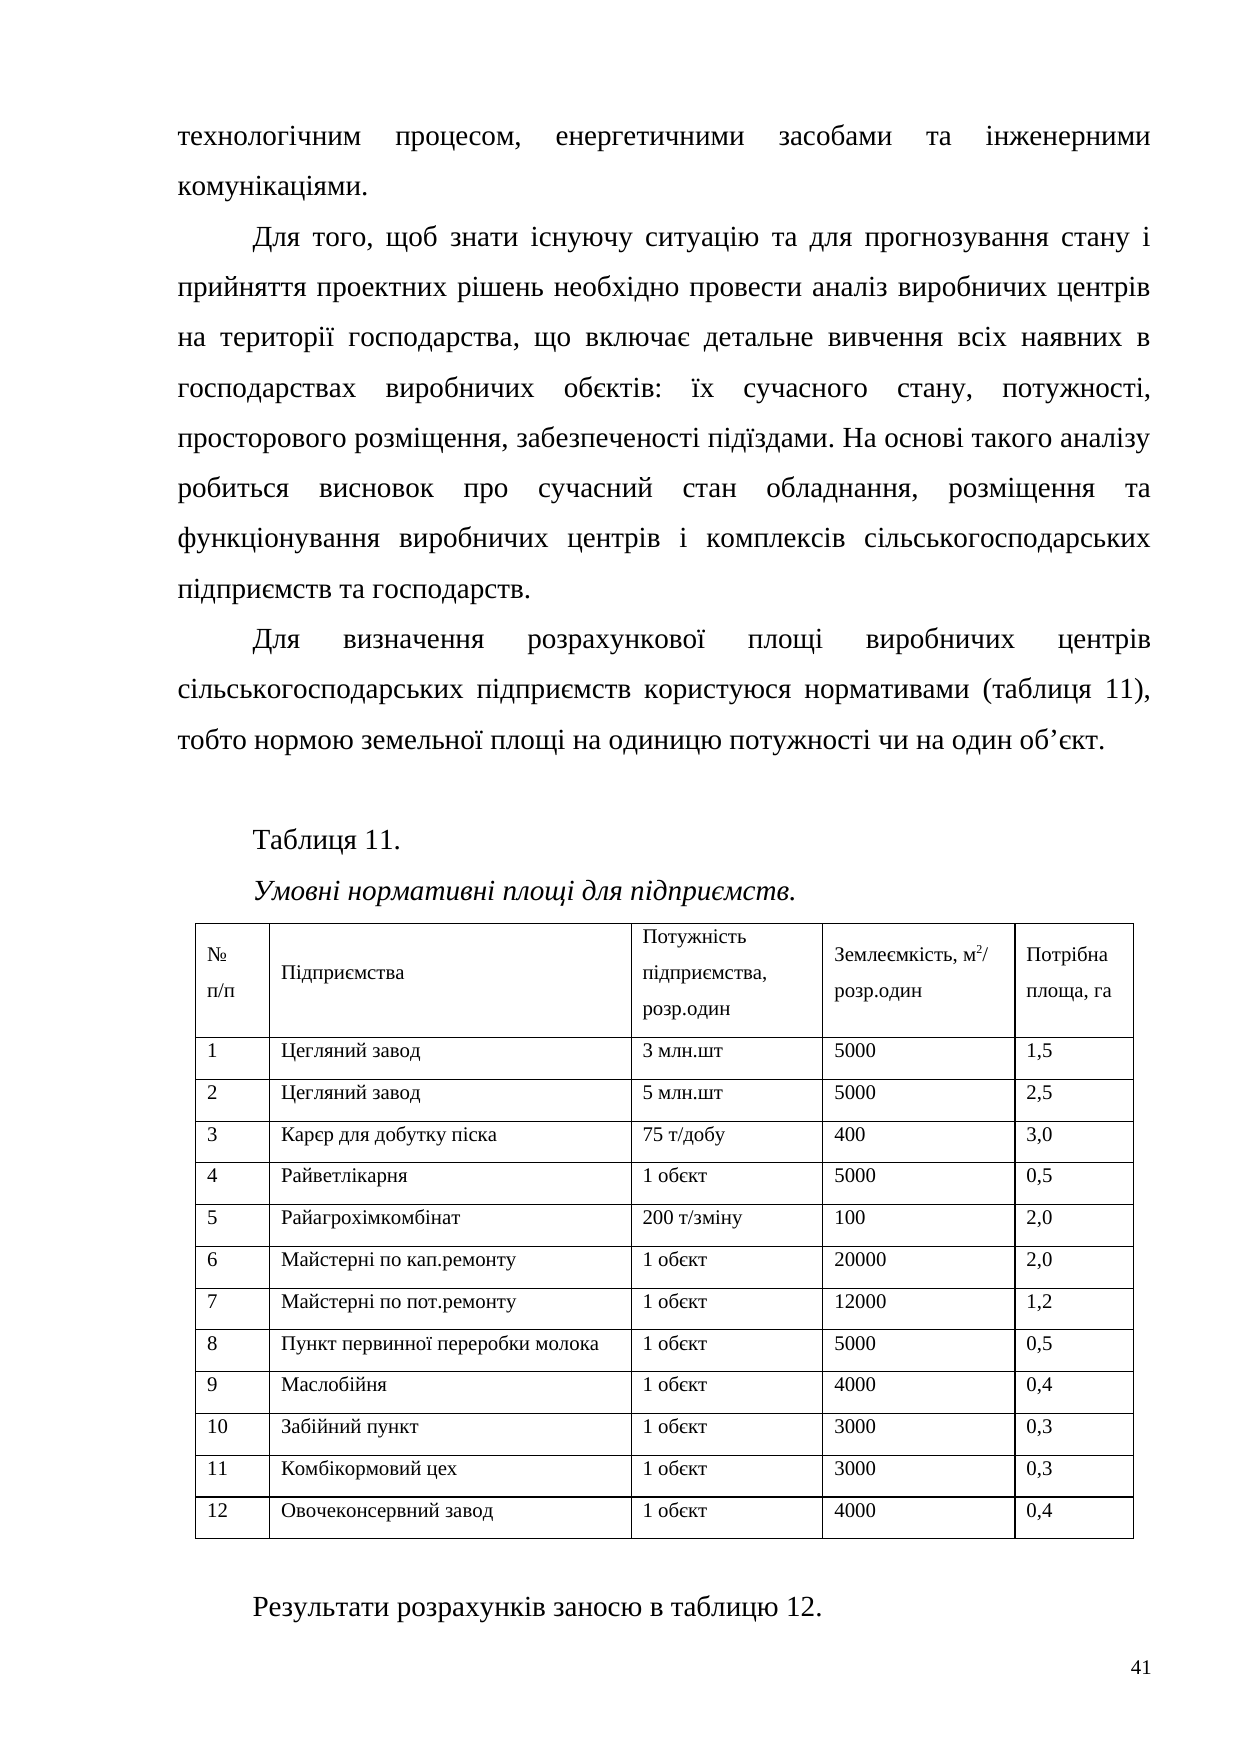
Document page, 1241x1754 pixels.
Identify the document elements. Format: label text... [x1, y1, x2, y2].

table_cell 0,5 [1016, 1330, 1133, 1371]
table_cell 3000 [823, 1456, 1014, 1496]
table_cell 4000 [823, 1498, 1014, 1538]
text Таблиця 11. [177, 822, 1152, 856]
table_cell 5 [196, 1205, 269, 1246]
table_cell 3000 [823, 1414, 1014, 1455]
table_cell 2,0 [1016, 1247, 1133, 1288]
table_cell 1 обєкт [632, 1372, 822, 1413]
table_cell 5 млн.шт [632, 1080, 822, 1121]
table_cell 3,0 [1016, 1122, 1133, 1162]
table_cell 0,5 [1016, 1163, 1133, 1204]
table_cell 1 обєкт [632, 1414, 822, 1455]
table_cell 1 обєкт [632, 1163, 822, 1204]
text Для того, щоб знати існуючу ситуацію та для прогнозування стану і прийняття проектних рішень необхідно провести аналіз виробничих центрів на території господарства, що включає детальне вивчення всіх наявних в господарствах виробничих обєктів: їх сучасного стану, потужності, просторового розміщення, забезпеченості підїздами. На основі такого аналізу робиться висновок про сучасний стан обладнання, розміщення та функціонування виробничих центрів і комплексів сільськогосподарських підприємств та господарств. [177, 219, 1152, 604]
table_header Потужність підприємства, розр.один [632, 924, 822, 1037]
table_cell 3 млн.шт [632, 1038, 822, 1079]
table_cell 5000 [823, 1038, 1014, 1079]
table_cell Майстерні по пот.ремонту [270, 1289, 631, 1329]
table_header № п/п [196, 924, 269, 1037]
table_cell 12 [196, 1498, 269, 1538]
table_cell 2 [196, 1080, 269, 1121]
table_cell Комбікормовий цех [270, 1456, 631, 1496]
table_cell Райагрохімкомбінат [270, 1205, 631, 1246]
table_cell 200 т/зміну [632, 1205, 822, 1246]
table_cell 1 [196, 1038, 269, 1079]
table_cell 5000 [823, 1330, 1014, 1371]
table_cell 11 [196, 1456, 269, 1496]
table_cell 1 обєкт [632, 1456, 822, 1496]
table_cell 12000 [823, 1289, 1014, 1329]
table_cell Карєр для добутку піска [270, 1122, 631, 1162]
text Для визначення розрахункової площі виробничих центрів сільськогосподарських підприємств користуюся нормативами (таблиця 11), тобто нормою земельної площі на одиницю потужності чи на один об’єкт. [177, 621, 1152, 755]
table_cell 2,0 [1016, 1205, 1133, 1246]
table_cell 6 [196, 1247, 269, 1288]
table_cell 0,4 [1016, 1498, 1133, 1538]
table_header Потрібна площа, га [1016, 924, 1133, 1037]
table_cell 1 обєкт [632, 1247, 822, 1288]
table_cell 4000 [823, 1372, 1014, 1413]
table_cell Цегляний завод [270, 1038, 631, 1079]
table_cell 1,5 [1016, 1038, 1133, 1079]
table_cell 2,5 [1016, 1080, 1133, 1121]
table_cell Райветлікарня [270, 1163, 631, 1204]
table_cell Цегляний завод [270, 1080, 631, 1121]
table_cell 5000 [823, 1163, 1014, 1204]
table_cell 1,2 [1016, 1289, 1133, 1329]
table_cell Забійний пункт [270, 1414, 631, 1455]
table_cell 5000 [823, 1080, 1014, 1121]
table_header Підприємства [270, 924, 631, 1037]
table_cell 1 обєкт [632, 1330, 822, 1371]
table_cell 1 обєкт [632, 1498, 822, 1538]
table_header Землеємкість, м2/ розр.один [823, 924, 1014, 1037]
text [177, 118, 1152, 202]
table_cell Овочеконсервний завод [270, 1498, 631, 1538]
table_cell 0,3 [1016, 1414, 1133, 1455]
table_cell 0,4 [1016, 1372, 1133, 1413]
table_cell 8 [196, 1330, 269, 1371]
table_cell Маслобійня [270, 1372, 631, 1413]
table_cell 20000 [823, 1247, 1014, 1288]
table_cell 3 [196, 1122, 269, 1162]
table_cell 400 [823, 1122, 1014, 1162]
table_cell 7 [196, 1289, 269, 1329]
table_cell 9 [196, 1372, 269, 1413]
table_cell 0,3 [1016, 1456, 1133, 1496]
text Умовні нормативні площі для підприємств. [177, 873, 1152, 906]
table_cell 75 т/добу [632, 1122, 822, 1162]
table_cell 100 [823, 1205, 1014, 1246]
table_cell Пункт первинної переробки молока [270, 1330, 631, 1371]
table_cell Майстерні по кап.ремонту [270, 1247, 631, 1288]
text Результати розрахунків заносю в таблицю 12. [177, 1589, 1152, 1623]
table_cell 1 обєкт [632, 1289, 822, 1329]
table_cell 4 [196, 1163, 269, 1204]
table_cell 10 [196, 1414, 269, 1455]
